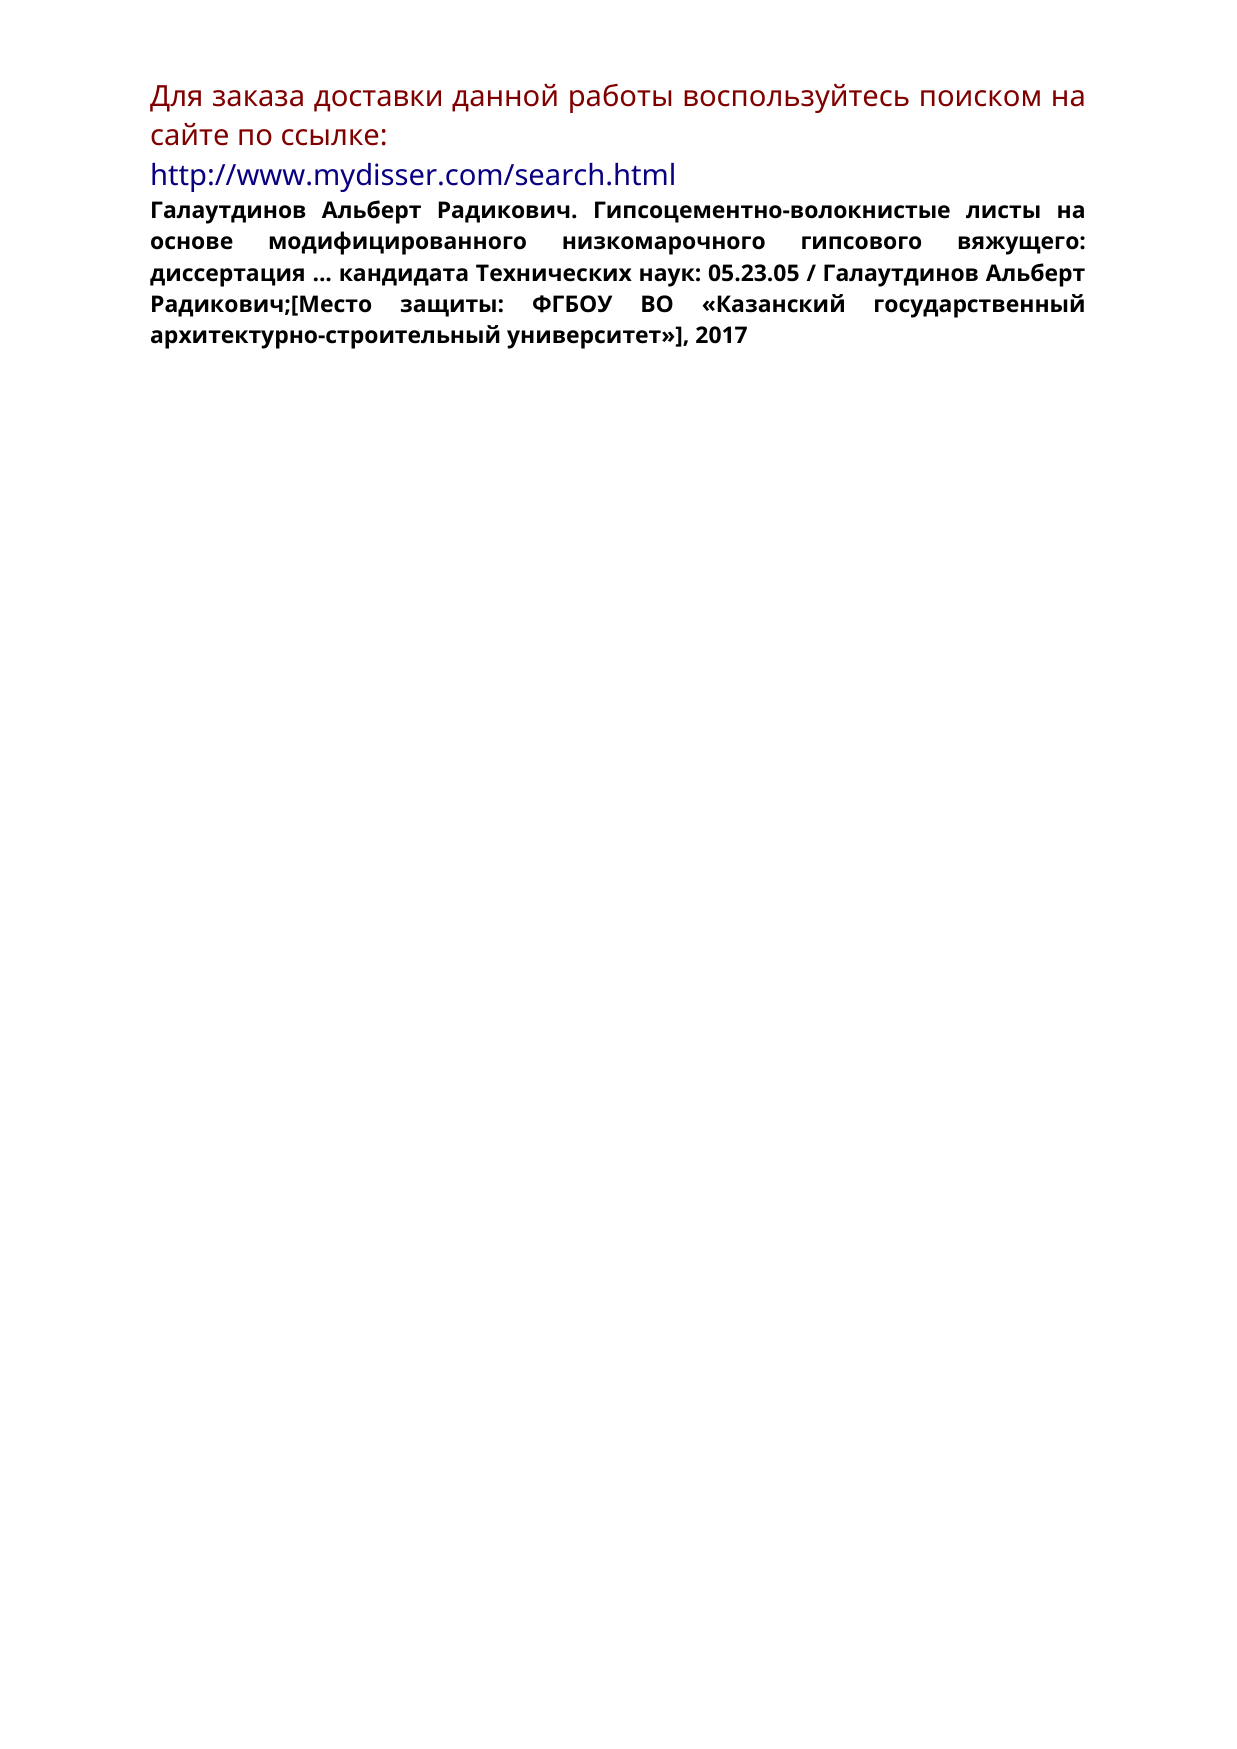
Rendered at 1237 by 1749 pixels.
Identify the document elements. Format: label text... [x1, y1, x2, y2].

text Галаутдинов Альберт Радикович. Гипсоцементно-волокнистые листы на основе модифицированного низкомарочного гипсового вяжущего: диссертация ... кандидата Технических наук: 05.23.05 / Галаутдинов Альберт Радикович;[Место защиты: ФГБОУ ВО «Казанский государственный архитектурно-строительный университет»], 2017 [150, 194, 1086, 350]
